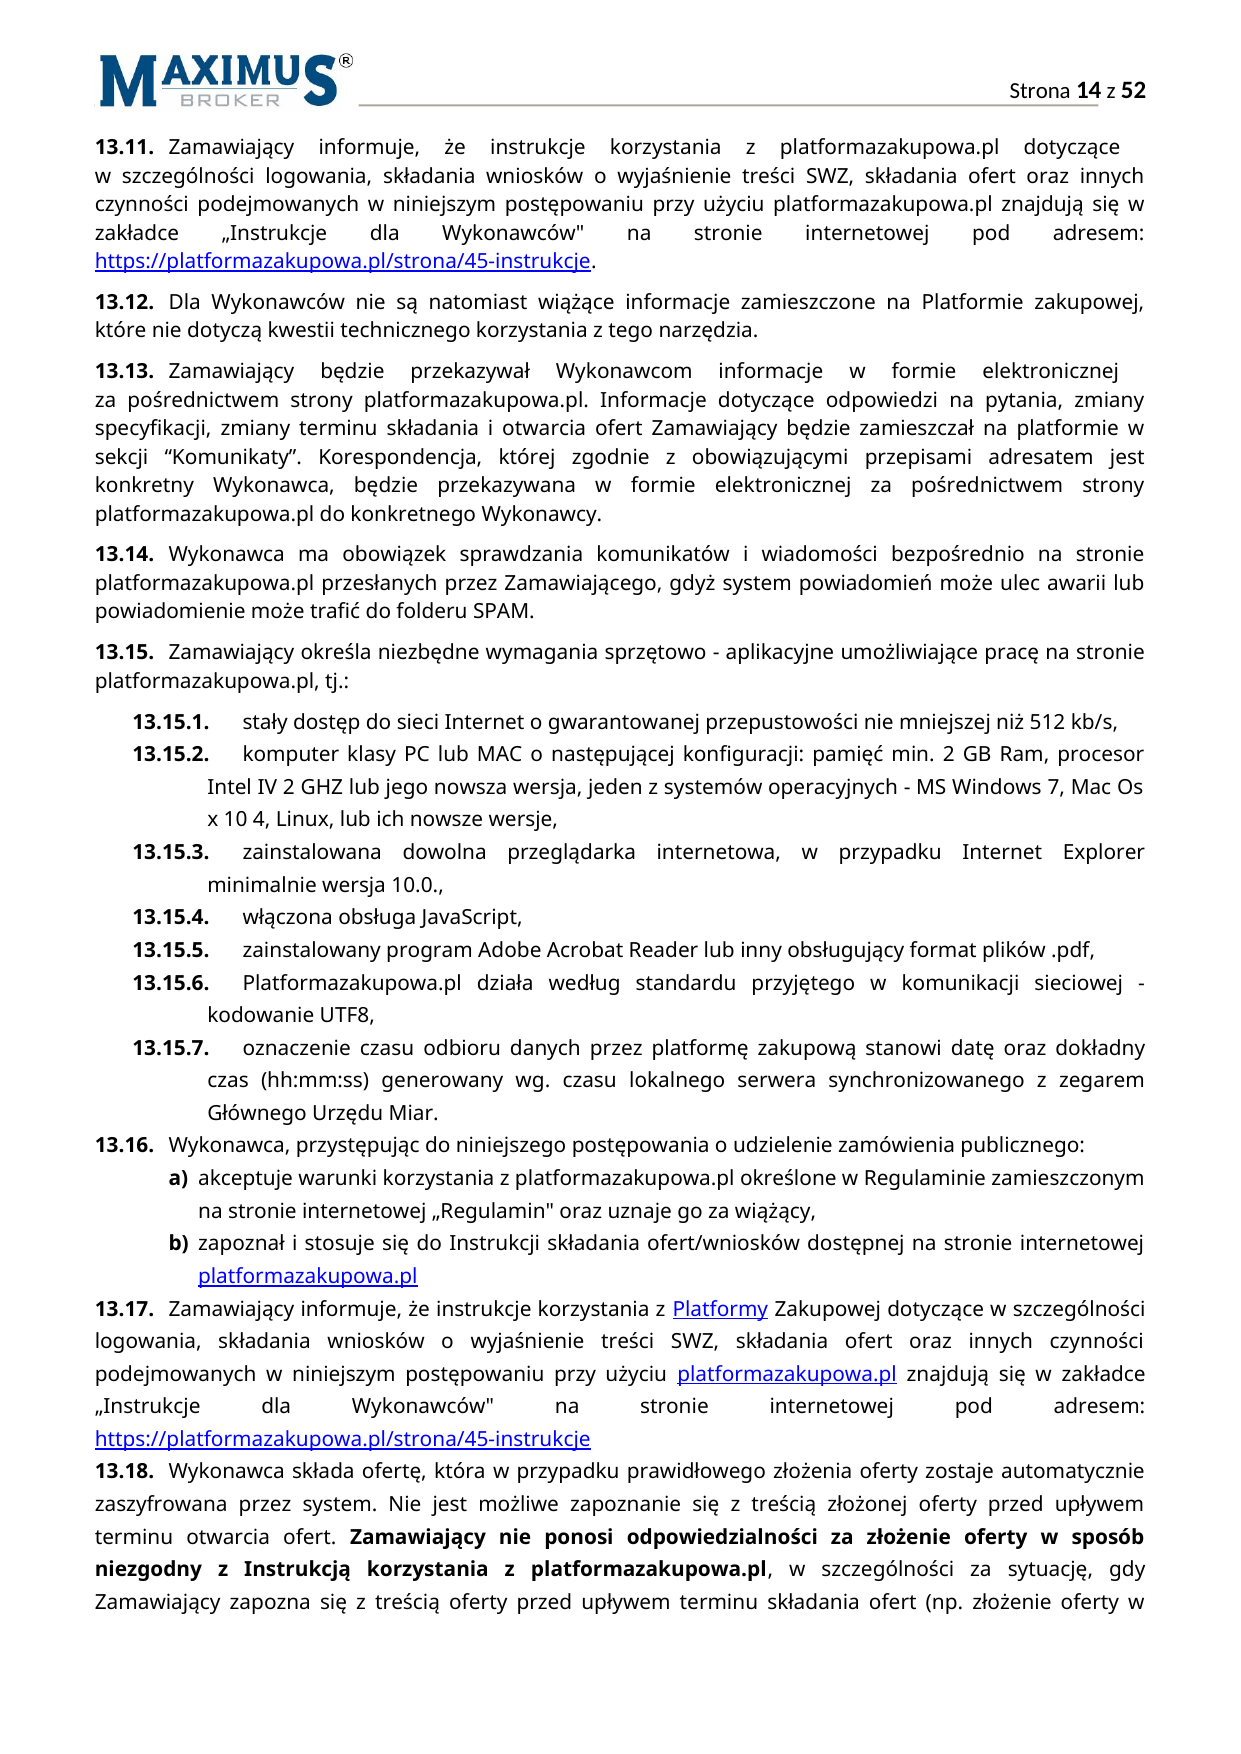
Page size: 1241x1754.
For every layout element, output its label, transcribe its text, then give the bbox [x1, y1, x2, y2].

list włączona obsługa JavaScript, [132, 902, 1146, 931]
list Wykonawca, przystępując do niniejszego postępowania o udzielenie zamówienia publicznego: [94, 1131, 1146, 1159]
picture [94, 50, 359, 111]
list Platformazakupowa.pl działa według standardu przyjętego w komunikacji sieciowej - kodowanie UTF8, [132, 968, 1146, 1029]
list zainstalowana dowolna przeglądarka internetowa, w przypadku Internet Explorer minimalnie wersja 10.0., [132, 837, 1146, 898]
list stały dostęp do sieci Internet o gwarantowanej przepustowości nie mniejszej niż 512 kb/s, [132, 707, 1146, 735]
list Zamawiający określa niezbędne wymagania sprzętowo - aplikacyjne umożliwiające pracę na stronie platformazakupowa.pl, tj.: [94, 637, 1146, 694]
list Wykonawca ma obowiązek sprawdzania komunikatów i wiadomości bezpośrednio na stronie platformazakupowa.pl przesłanych przez Zamawiającego, gdyż system powiadomień może ulec awarii lub powiadomienie może trafić do folderu SPAM. [94, 539, 1146, 625]
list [94, 1457, 1146, 1616]
list oznaczenie czasu odbioru danych przez platformę zakupową stanowi datę oraz dokładny czas (hh:mm:ss) generowany wg. czasu lokalnego serwera synchronizowanego z zegarem Głównego Urzędu Miar. [132, 1033, 1146, 1126]
list Zamawiający informuje, że instrukcje korzystania z platformazakupowa.pl dotyczące w szczególności logowania, składania wniosków o wyjaśnienie treści SWZ, składania ofert oraz innych czynności podejmowanych w niniejszym postępowaniu przy użyciu platformazakupowa.pl znajdują się w zakładce „Instrukcje dla Wykonawców" na stronie internetowej pod adresem: https://platformazakupowa.pl/strona/45-instrukcje. [94, 132, 1146, 274]
list Zamawiający będzie przekazywał Wykonawcom informacje w formie elektronicznej za pośrednictwem strony platformazakupowa.pl. Informacje dotyczące odpowiedzi na pytania, zmiany specyfikacji, zmiany terminu składania i otwarcia ofert Zamawiający będzie zamieszczał na platformie w sekcji “Komunikaty”. Korespondencja, której zgodnie z obowiązującymi przepisami adresatem jest konkretny Wykonawca, będzie przekazywana w formie elektronicznej za pośrednictwem strony platformazakupowa.pl do konkretnego Wykonawcy. [94, 356, 1146, 527]
list zapoznał i stosuje się do Instrukcji składania ofert/wniosków dostępnej na stronie internetowej platformazakupowa.pl [168, 1228, 1146, 1289]
list akceptuje warunki korzystania z platformazakupowa.pl określone w Regulaminie zamieszczonym na stronie internetowej „Regulamin" oraz uznaje go za wiążący, [168, 1163, 1146, 1224]
list Dla Wykonawców nie są natomiast wiążące informacje zamieszczone na Platformie zakupowej, które nie dotyczą kwestii technicznego korzystania z tego narzędzia. [94, 287, 1146, 344]
list zainstalowany program Adobe Acrobat Reader lub inny obsługujący format plików .pdf, [132, 935, 1146, 963]
list Zamawiający informuje, że instrukcje korzystania z Platformy Zakupowej dotyczące w szczególności logowania, składania wniosków o wyjaśnienie treści SWZ, składania ofert oraz innych czynności podejmowanych w niniejszym postępowaniu przy użyciu platformazakupowa.pl znajdują się w zakładce „Instrukcje dla Wykonawców" na stronie internetowej pod adresem: https://platformazakupowa.pl/strona/45-instrukcje [94, 1294, 1146, 1452]
list komputer klasy PC lub MAC o następującej konfiguracji: pamięć min. 2 GB Ram, procesor Intel IV 2 GHZ lub jego nowsza wersja, jeden z systemów operacyjnych - MS Windows 7, Mac Os x 10 4, Linux, lub ich nowsze wersje, [132, 739, 1146, 833]
